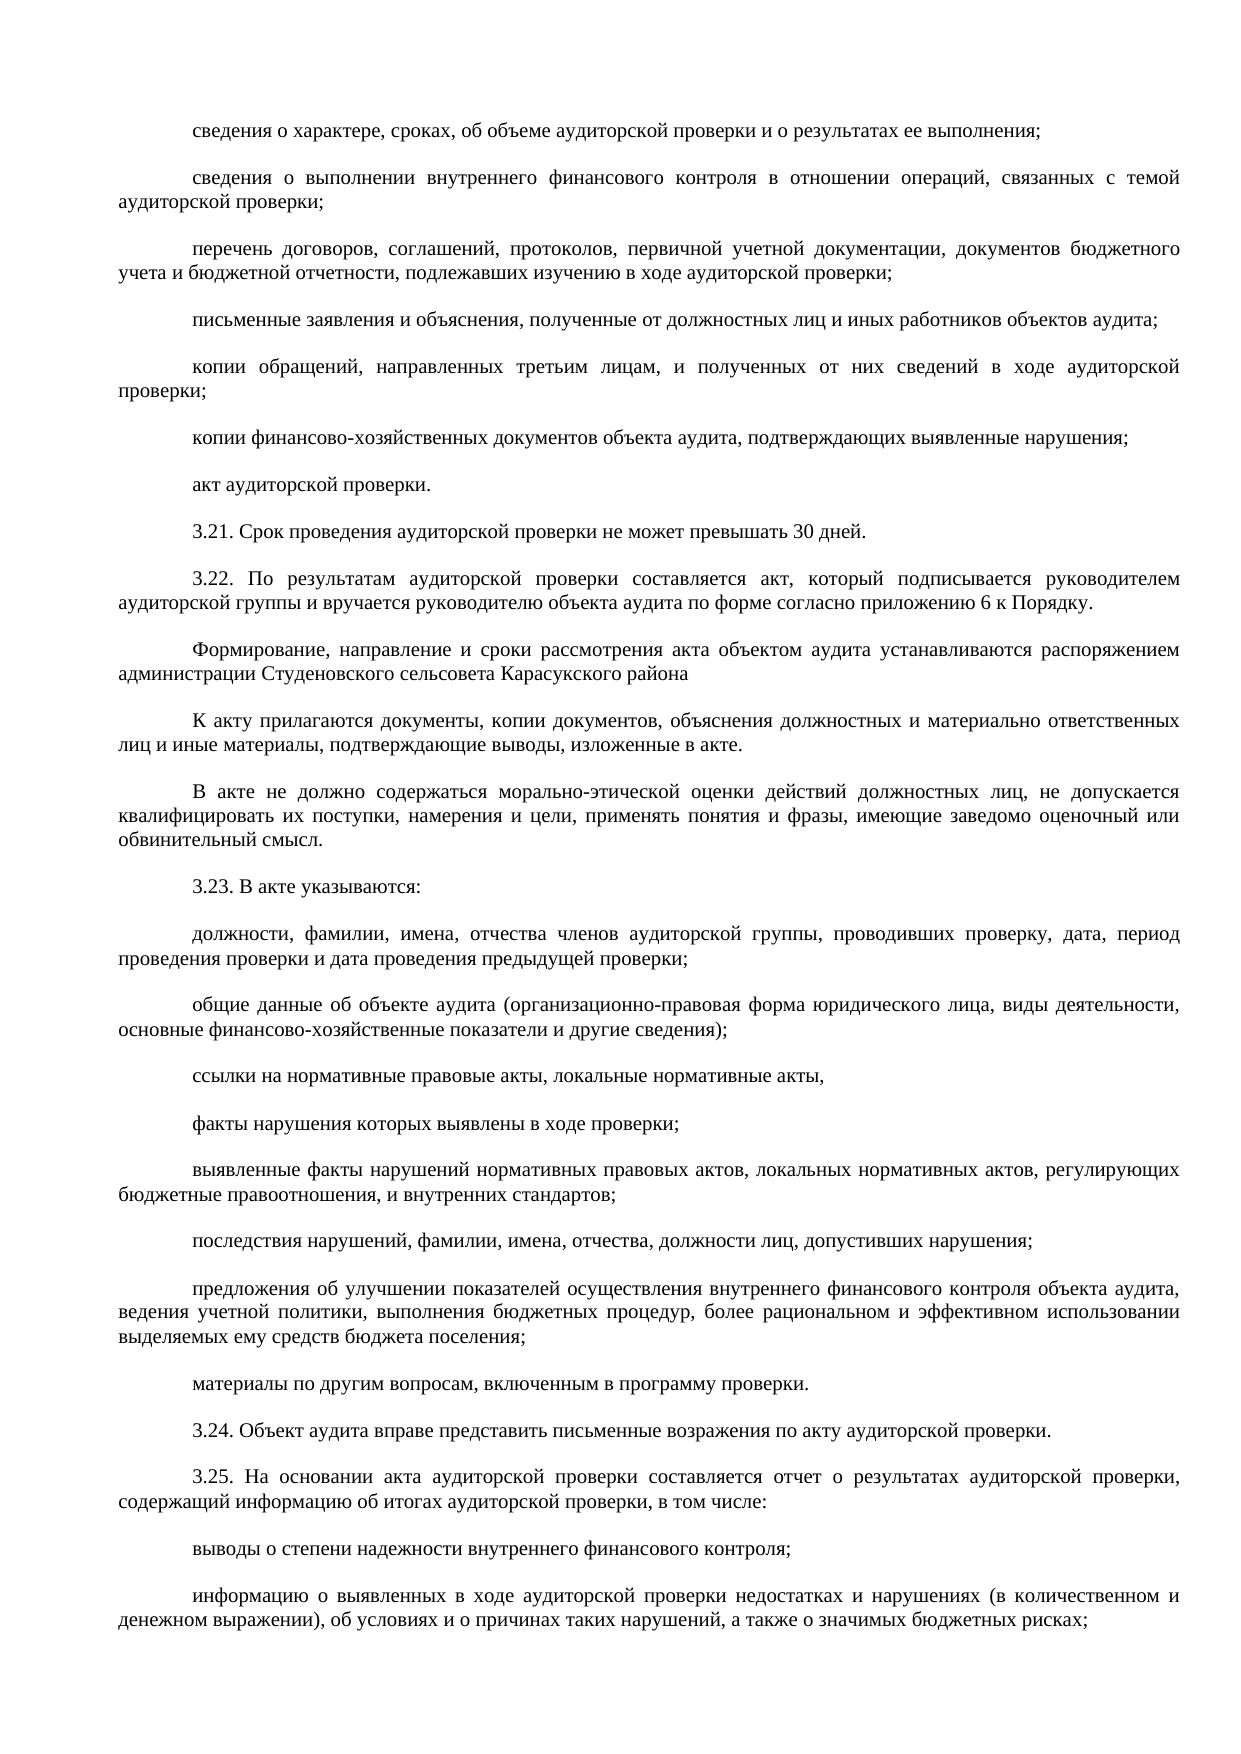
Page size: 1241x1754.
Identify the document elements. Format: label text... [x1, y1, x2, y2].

text факты нарушения которых выявлены в ходе проверки; [118, 1110, 1181, 1134]
text должности, фамилии, имена, отчества членов аудиторской группы, проводивших проверку, дата, период проведения проверки и дата проведения предыдущей проверки; [118, 921, 1181, 969]
text выявленные факты нарушений нормативных правовых актов, локальных нормативных актов, регулирующих бюджетные правоотношения, и внутренних стандартов; [118, 1157, 1181, 1206]
text В акте не должно содержаться морально-этической оценки действий должностных лиц, не допускается квалифицировать их поступки, намерения и цели, применять понятия и фразы, имеющие заведомо оценочный или обвинительный смысл. [118, 779, 1181, 851]
text последствия нарушений, фамилии, имена, отчества, должности лиц, допустивших нарушения; [118, 1228, 1181, 1252]
text перечень договоров, соглашений, протоколов, первичной учетной документации, документов бюджетного учета и бюджетной отчетности, подлежавших изучению в ходе аудиторской проверки; [118, 236, 1181, 284]
text предложения об улучшении показателей осуществления внутреннего финансового контроля объекта аудита, ведения учетной политики, выполнения бюджетных процедур, более рациональном и эффективном использовании выделяемых ему средств бюджета поселения; [118, 1275, 1181, 1348]
text общие данные об объекте аудита (организационно-правовая форма юридического лица, виды деятельности, основные финансово-хозяйственные показатели и другие сведения); [118, 992, 1181, 1041]
text сведения о выполнении внутреннего финансового контроля в отношении операций, связанных с темой аудиторской проверки; [118, 165, 1181, 213]
text Формирование, направление и сроки рассмотрения акта объектом аудита устанавливаются распоряжением администрации Студеновского сельсовета Карасукского района [118, 637, 1181, 685]
text ссылки на нормативные правовые акты, локальные нормативные акты, [118, 1063, 1181, 1087]
text выводы о степени надежности внутреннего финансового контроля; [118, 1536, 1181, 1559]
text 3.22. По результатам аудиторской проверки составляется акт, который подписывается руководителем аудиторской группы и вручается руководителю объекта аудита по форме согласно приложению 6 к Порядку. [118, 566, 1181, 614]
text 3.24. Объект аудита вправе представить письменные возражения по акту аудиторской проверки. [118, 1417, 1181, 1442]
text 3.25. На основании акта аудиторской проверки составляется отчет о результатах аудиторской проверки, содержащий информацию об итогах аудиторской проверки, в том числе: [118, 1464, 1181, 1513]
text материалы по другим вопросам, включенным в программу проверки. [118, 1371, 1181, 1394]
text копии обращений, направленных третьим лицам, и полученных от них сведений в ходе аудиторской проверки; [118, 354, 1181, 402]
text акт аудиторской проверки. [118, 472, 1181, 496]
text письменные заявления и объяснения, полученные от должностных лиц и иных работников объектов аудита; [118, 307, 1181, 331]
text копии финансово-хозяйственных документов объекта аудита, подтверждающих выявленные нарушения; [118, 425, 1181, 449]
text 3.21. Срок проведения аудиторской проверки не может превышать 30 дней. [118, 519, 1181, 543]
text сведения о характере, сроках, об объеме аудиторской проверки и о результатах ее выполнения; [118, 118, 1181, 142]
text 3.23. В акте указываются: [118, 874, 1181, 898]
text информацию о выявленных в ходе аудиторской проверки недостатках и нарушениях (в количественном и денежном выражении), об условиях и о причинах таких нарушений, а также о значимых бюджетных рисках; [118, 1582, 1181, 1631]
text К акту прилагаются документы, копии документов, объяснения должностных и материально ответственных лиц и иные материалы, подтверждающие выводы, изложенные в акте. [118, 708, 1181, 756]
